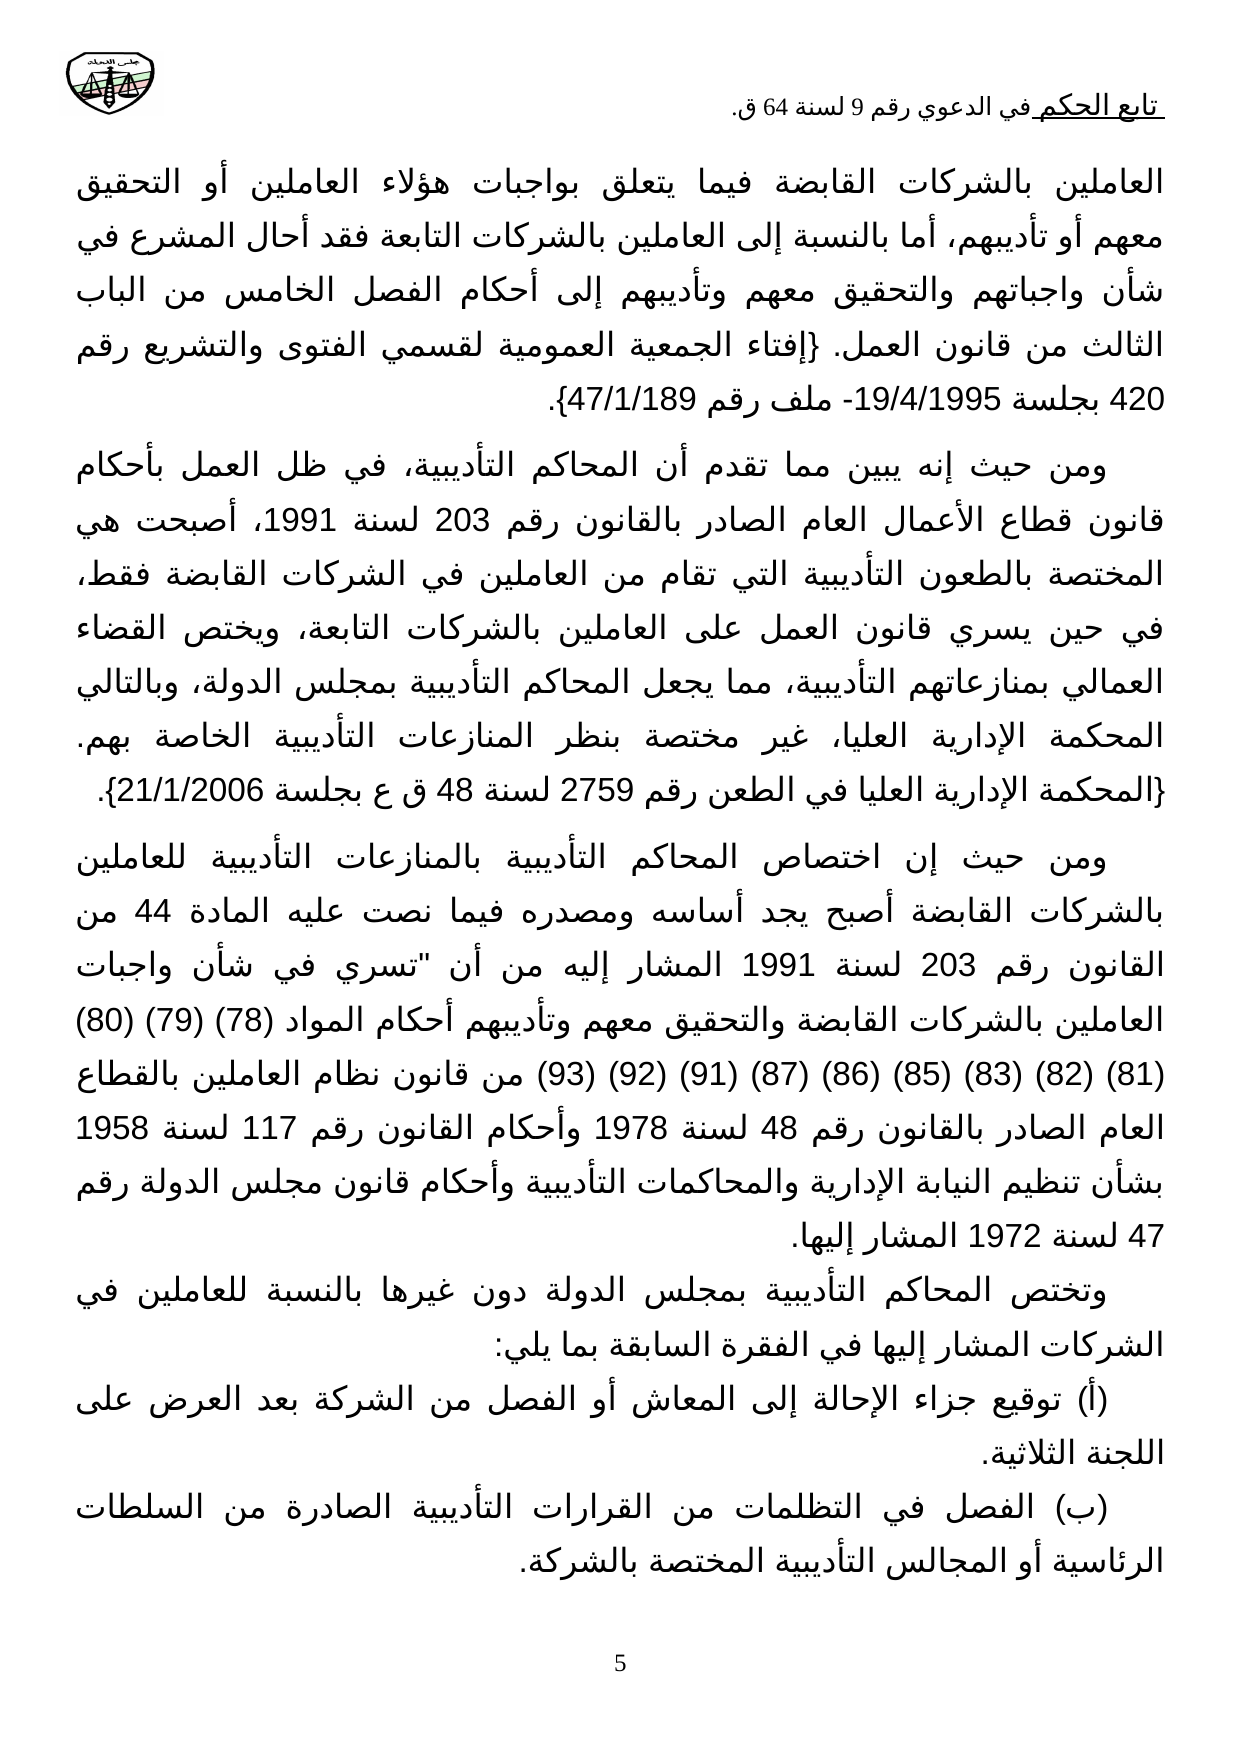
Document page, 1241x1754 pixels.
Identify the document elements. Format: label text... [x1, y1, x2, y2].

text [75, 150, 1165, 421]
text ومن حيث إنه يبين مما تقدم أن المحاكم التأديبية، في ظل العمل بأحكام قانون قطاع الأعمال العام الصادر بالقانون رقم 203 لسنة 1991، أصبحت هي المختصة بالطعون التأديبية التي تقام من العاملين في الشركات القابضة فقط، في حين يسري قانون العمل على العاملين بالشركات التابعة، ويختص القضاء العمالي بمنازعاتهم التأديبية، مما يجعل المحاكم التأديبية بمجلس الدولة، وبالتالي المحكمة الإدارية العليا، غير مختصة بنظر المنازعات التأديبية الخاصة بهم. {المحكمة الإدارية العليا في الطعن رقم 2759 لسنة 48 ق ع بجلسة 21/1/2006}. [75, 433, 1165, 813]
text وتختص المحاكم التأديبية بمجلس الدولة دون غيرها بالنسبة للعاملين في الشركات المشار إليها في الفقرة السابقة بما يلي: [75, 1258, 1165, 1367]
picture [59, 51, 164, 116]
text (ب) الفصل في التظلمات من القرارات التأديبية الصادرة من السلطات الرئاسية أو المجالس التأديبية المختصة بالشركة. [75, 1475, 1165, 1583]
text ومن حيث إن اختصاص المحاكم التأديبية بالمنازعات التأديبية للعاملين بالشركات القابضة أصبح يجد أساسه ومصدره فيما نصت عليه المادة 44 من القانون رقم 203 لسنة 1991 المشار إليه من أن "تسري في شأن واجبات العاملين بالشركات القابضة والتحقيق معهم وتأديبهم أحكام المواد (78) (79) (80) (81) (82) (83) (85) (86) (87) (91) (92) (93) من قانون نظام العاملين بالقطاع العام الصادر بالقانون رقم 48 لسنة 1978 وأحكام القانون رقم 117 لسنة 1958 بشأن تنظيم النيابة الإدارية والمحاكمات التأديبية وأحكام قانون مجلس الدولة رقم 47 لسنة 1972 المشار إليها. [75, 825, 1165, 1258]
text (أ) توقيع جزاء الإحالة إلى المعاش أو الفصل من الشركة بعد العرض على اللجنة الثلاثية. [75, 1367, 1165, 1475]
